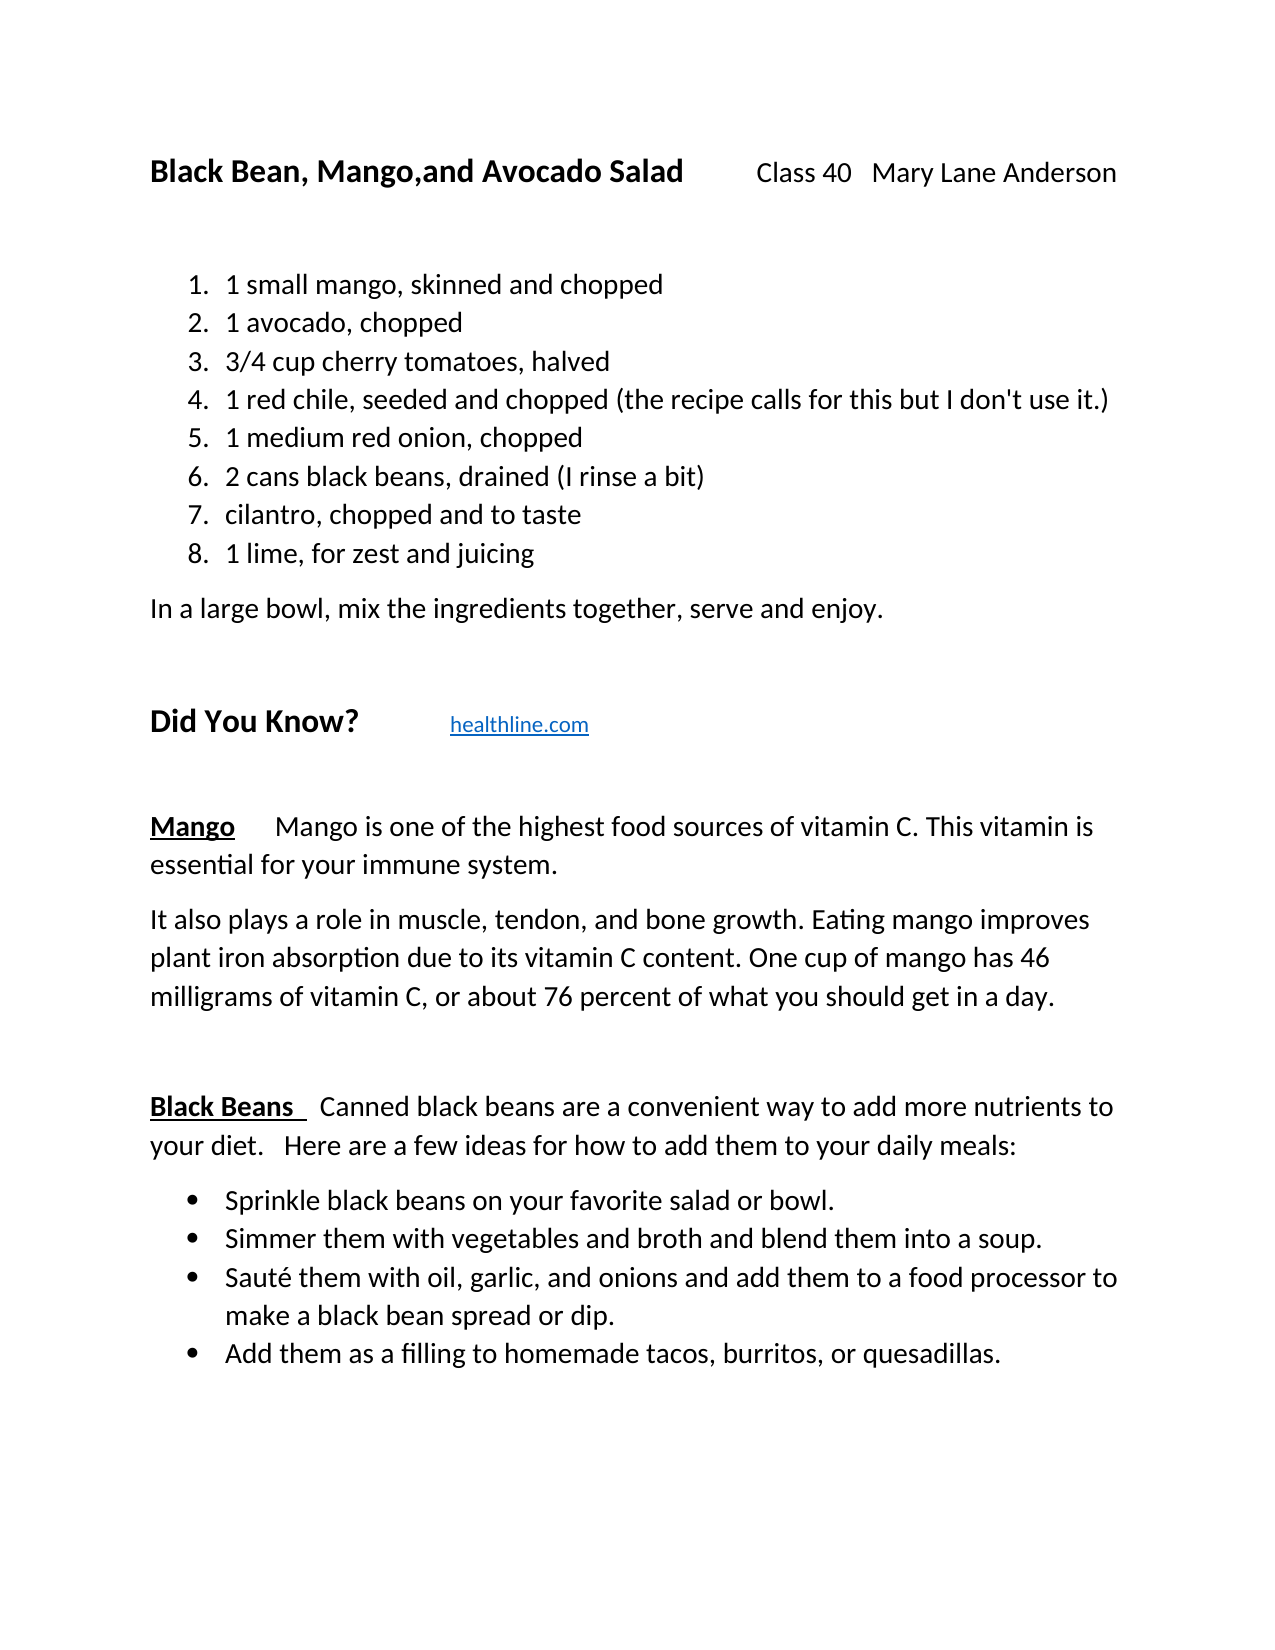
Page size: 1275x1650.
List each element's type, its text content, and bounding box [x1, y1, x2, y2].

list 1 medium red onion, chopped [187, 419, 1125, 455]
text Mango Mango is one of the highest food sources of vitamin C. This vitamin is essential for your immune system. [150, 808, 1125, 882]
list 2 cans black beans, drained (I rinse a bit) [187, 458, 1125, 493]
list 1 lime, for zest and juicing [187, 535, 1125, 570]
text Did You Know? healthline.com [150, 700, 1125, 741]
list 1 red chile, seeded and chopped (the recipe calls for this but I don't use it.) [187, 381, 1125, 417]
list Sauté them with oil, garlic, and onions and add them to a food processor to make a black bean spread or dip. [187, 1259, 1125, 1333]
list cilantro, chopped and to taste [187, 496, 1125, 532]
list Sprinkle black beans on your favorite salad or bowl. [187, 1182, 1125, 1217]
text Black Bean, Mango,and Avocado Salad Class 40 Mary Lane Anderson [150, 150, 1125, 191]
list 1 avocado, chopped [187, 304, 1125, 340]
text In a large bowl, mix the ingredients together, serve and enjoy. [150, 590, 1125, 626]
text Black Beans Canned black beans are a convenient way to add more nutrients to your diet. Here are a few ideas for how to add them to your daily meals: [150, 1088, 1125, 1162]
list 1 small mango, skinned and chopped [187, 266, 1125, 301]
list Add them as a filling to homemade tacos, burritos, or quesadillas. [187, 1336, 1125, 1371]
list 3/4 cup cherry tomatoes, halved [187, 343, 1125, 378]
list Simmer them with vegetables and broth and blend them into a soup. [187, 1220, 1125, 1256]
text It also plays a role in muscle, tendon, and bone growth. Eating mango improves plant iron absorption due to its vitamin C content. One cup of mango has 46 milligrams of vitamin C, or about 76 percent of what you should get in a day. [150, 901, 1125, 1014]
